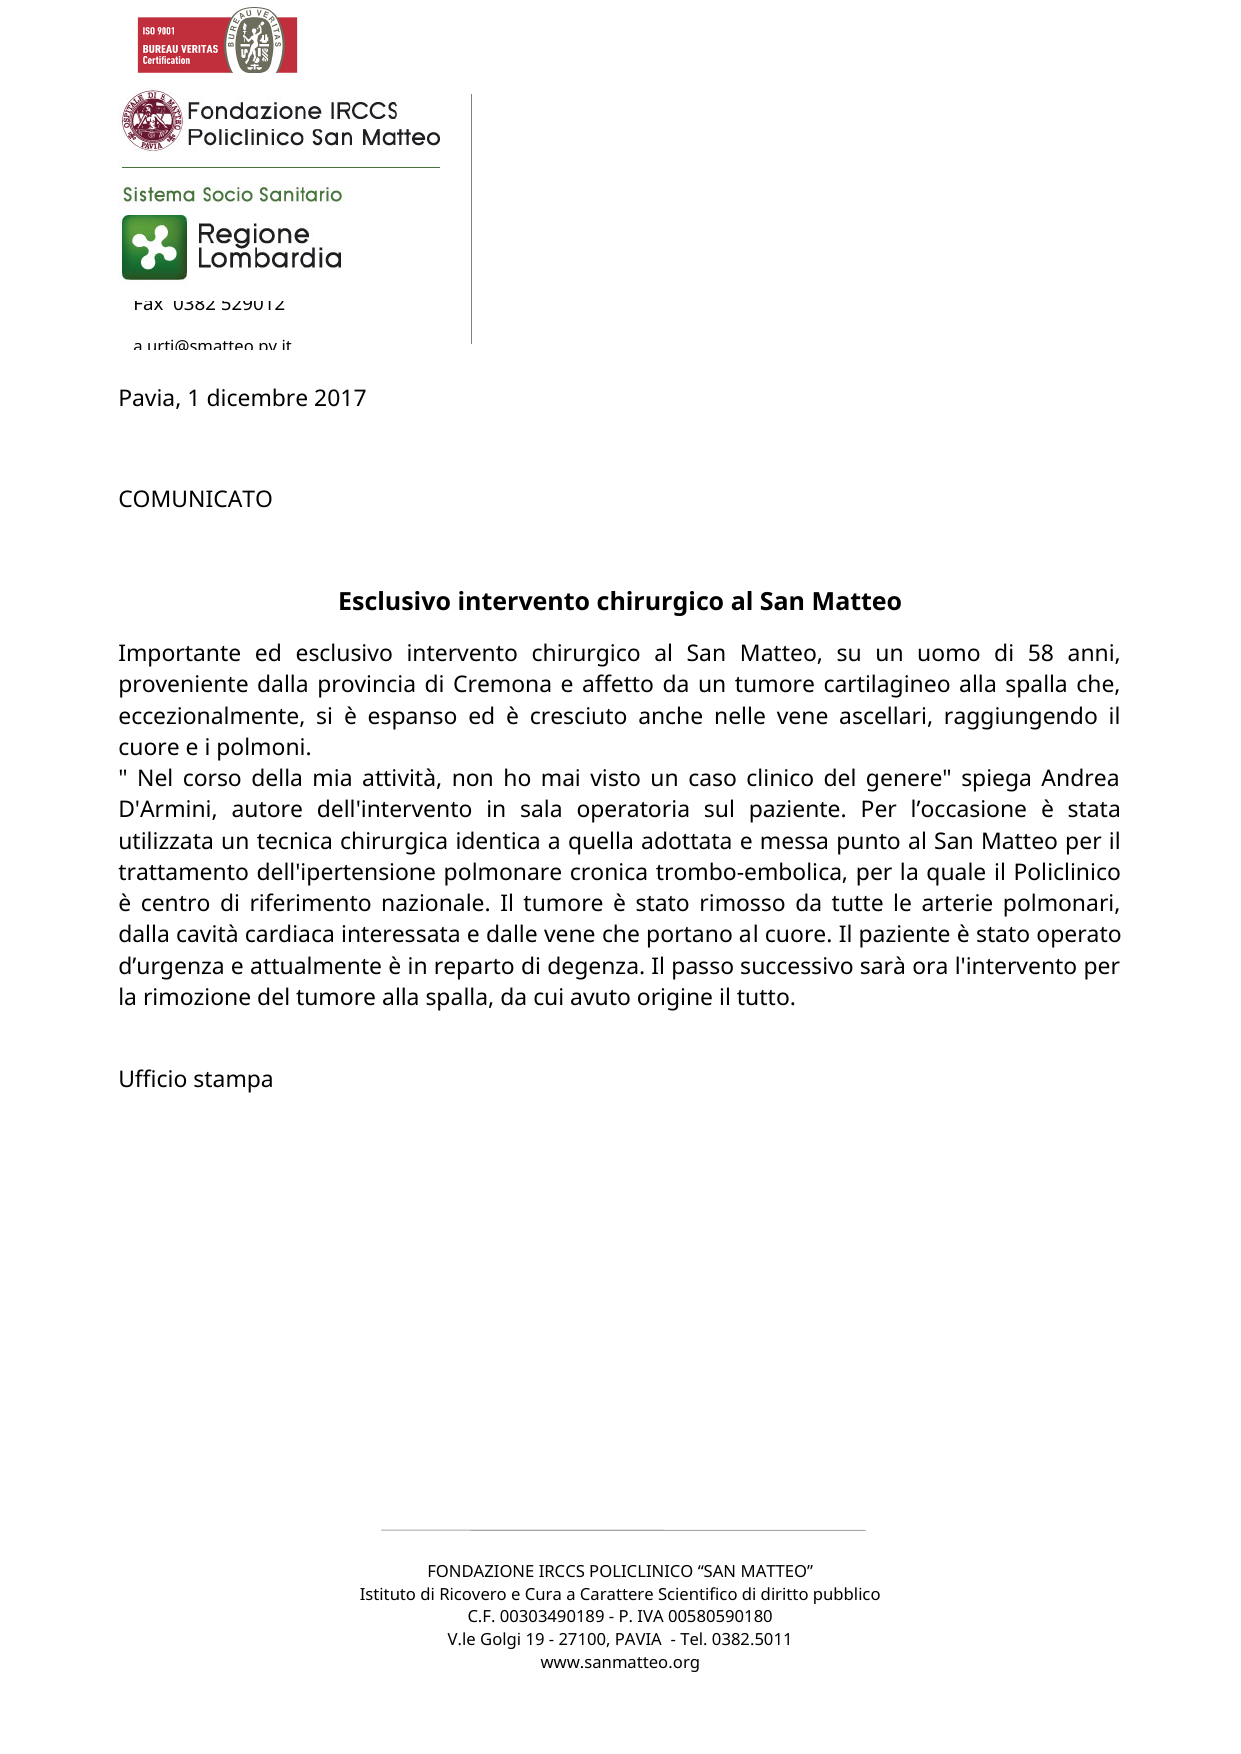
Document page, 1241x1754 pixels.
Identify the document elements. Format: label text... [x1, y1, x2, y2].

text Importante ed esclusivo intervento chirurgico al San Matteo, su un uomo di 58 anni, proveniente dalla provincia di Cremona e affetto da un tumore cartilagineo alla spalla che, eccezionalmente, si è espanso ed è cresciuto anche nelle vene ascellari, raggiungendo il cuore e i polmoni. [118, 637, 1122, 762]
text " Nel corso della mia attività, non ho mai visto un caso clinico del genere" spiega Andrea D'Armini, autore dell'intervento in sala operatoria sul paziente. Per l’occasione è stata utilizzata un tecnica chirurgica identica a quella adottata e messa punto al San Matteo per il trattamento dell'ipertensione polmonare cronica trombo-embolica, per la quale il Policlinico è centro di riferimento nazionale. Il tumore è stato rimosso da tutte le arterie polmonari, dalla cavità cardiaca interessata e dalle vene che portano al cuore. Il paziente è stato operato d’urgenza e attualmente è in reparto di degenza. Il passo successivo sarà ora l'intervento per la rimozione del tumore alla spalla, da cui avuto origine il tutto. [118, 762, 1122, 1012]
text Ufficio stampa [118, 1063, 1122, 1094]
text COMUNICATO [118, 483, 1122, 514]
text Esclusivo intervento chirurgico al San Matteo [118, 584, 1122, 618]
picture [118, 7, 442, 301]
text Pavia, 1 dicembre 2017 [118, 382, 1122, 413]
